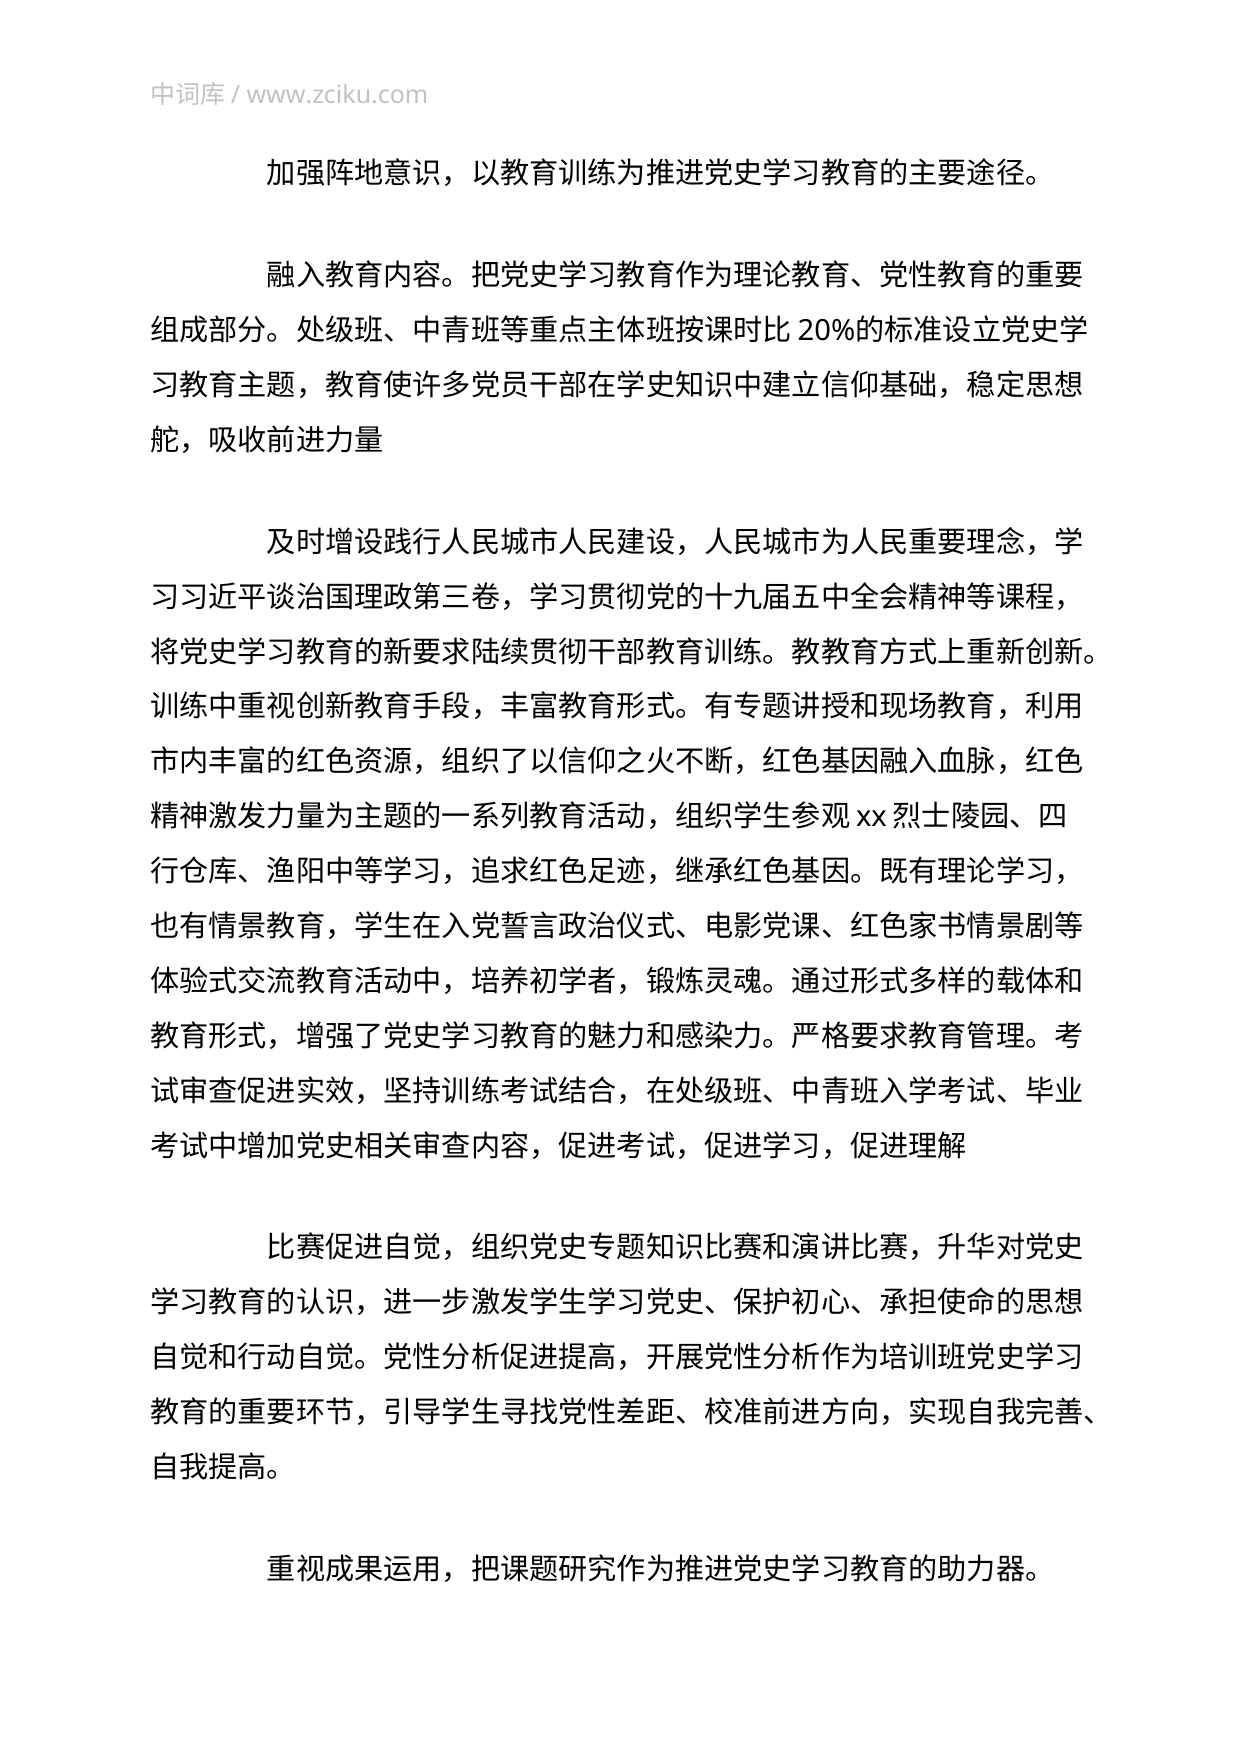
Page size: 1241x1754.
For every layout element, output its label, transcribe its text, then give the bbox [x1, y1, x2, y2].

text 融入教育内容。把党史学习教育作为理论教育、党性教育的重要组成部分。处级班、中青班等重点主体班按课时比20%的标准设立党史学习教育主题，教育使许多党员干部在学史知识中建立信仰基础，稳定思想舵，吸收前进力量 [150, 252, 1090, 459]
text 及时增设践行人民城市人民建设，人民城市为人民重要理念，学习习近平谈治国理政第三卷，学习贯彻党的十九届五中全会精神等课程，将党史学习教育的新要求陆续贯彻干部教育训练。教教育方式上重新创新。训练中重视创新教育手段，丰富教育形式。有专题讲授和现场教育，利用市内丰富的红色资源，组织了以信仰之火不断，红色基因融入血脉，红色精神激发力量为主题的一系列教育活动，组织学生参观xx烈士陵园、四行仓库、渔阳中等学习，追求红色足迹，继承红色基因。既有理论学习，也有情景教育，学生在入党誓言政治仪式、电影党课、红色家书情景剧等体验式交流教育活动中，培养初学者，锻炼灵魂。通过形式多样的载体和教育形式，增强了党史学习教育的魅力和感染力。严格要求教育管理。考试审查促进实效，坚持训练考试结合，在处级班、中青班入学考试、毕业考试中增加党史相关审查内容，促进考试，促进学习，促进理解 [150, 518, 1090, 1164]
text 重视成果运用，把课题研究作为推进党史学习教育的助力器。 [150, 1545, 1090, 1588]
text 比赛促进自觉，组织党史专题知识比赛和演讲比赛，升华对党史学习教育的认识，进一步激发学生学习党史、保护初心、承担使命的思想自觉和行动自觉。党性分析促进提高，开展党性分析作为培训班党史学习教育的重要环节，引导学生寻找党性差距、校准前进方向，实现自我完善、自我提高。 [150, 1224, 1090, 1486]
text 加强阵地意识，以教育训练为推进党史学习教育的主要途径。 [150, 150, 1090, 192]
